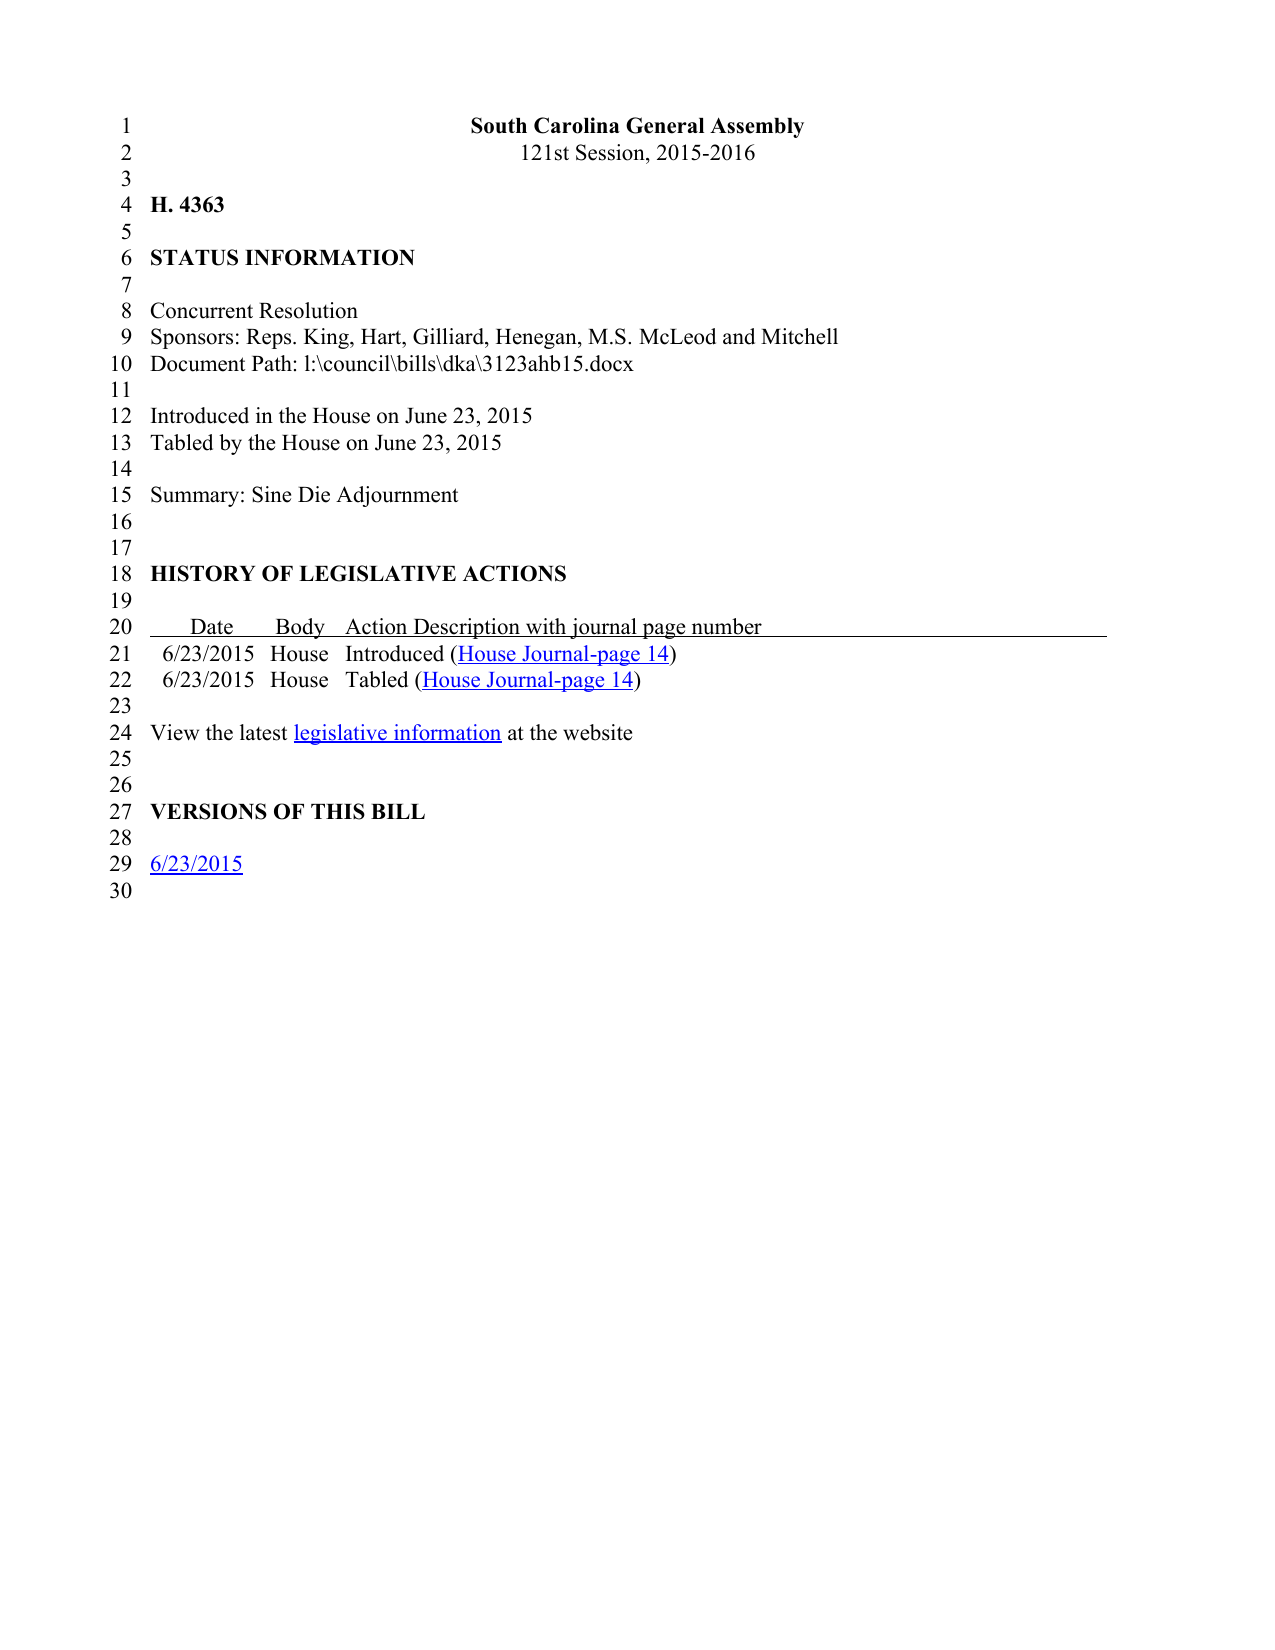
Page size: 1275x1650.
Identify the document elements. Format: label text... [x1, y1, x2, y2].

text 6/23/2015 House Tabled (House Journal-page 14) [150, 666, 1125, 692]
text Summary: Sine Die Adjournment [150, 481, 1125, 508]
text 6/23/2015 House Introduced (House Journal-page 14) [150, 639, 1125, 666]
text STATUS INFORMATION [150, 244, 1125, 271]
text Document Path: l:\council\bills\dka\3123ahb15.docx [150, 350, 1125, 376]
text South Carolina General Assembly [150, 112, 1125, 139]
text Date Body Action Description with journal page number [150, 613, 1125, 639]
text Sponsors: Reps. King, Hart, Gilliard, Henegan, M.S. McLeod and Mitchell [150, 323, 1125, 350]
text 6/23/2015 [150, 850, 1125, 877]
text VERSIONS OF THIS BILL [150, 798, 1125, 824]
text HISTORY OF LEGISLATIVE ACTIONS [150, 561, 1125, 587]
text Introduced in the House on June 23, 2015 [150, 402, 1125, 429]
text Concurrent Resolution [150, 297, 1125, 323]
text 121st Session, 2015-2016 [150, 139, 1125, 165]
text View the latest legislative information at the website [150, 719, 1125, 745]
text Tabled by the House on June 23, 2015 [150, 429, 1125, 455]
text H. 4363 [150, 192, 1125, 218]
